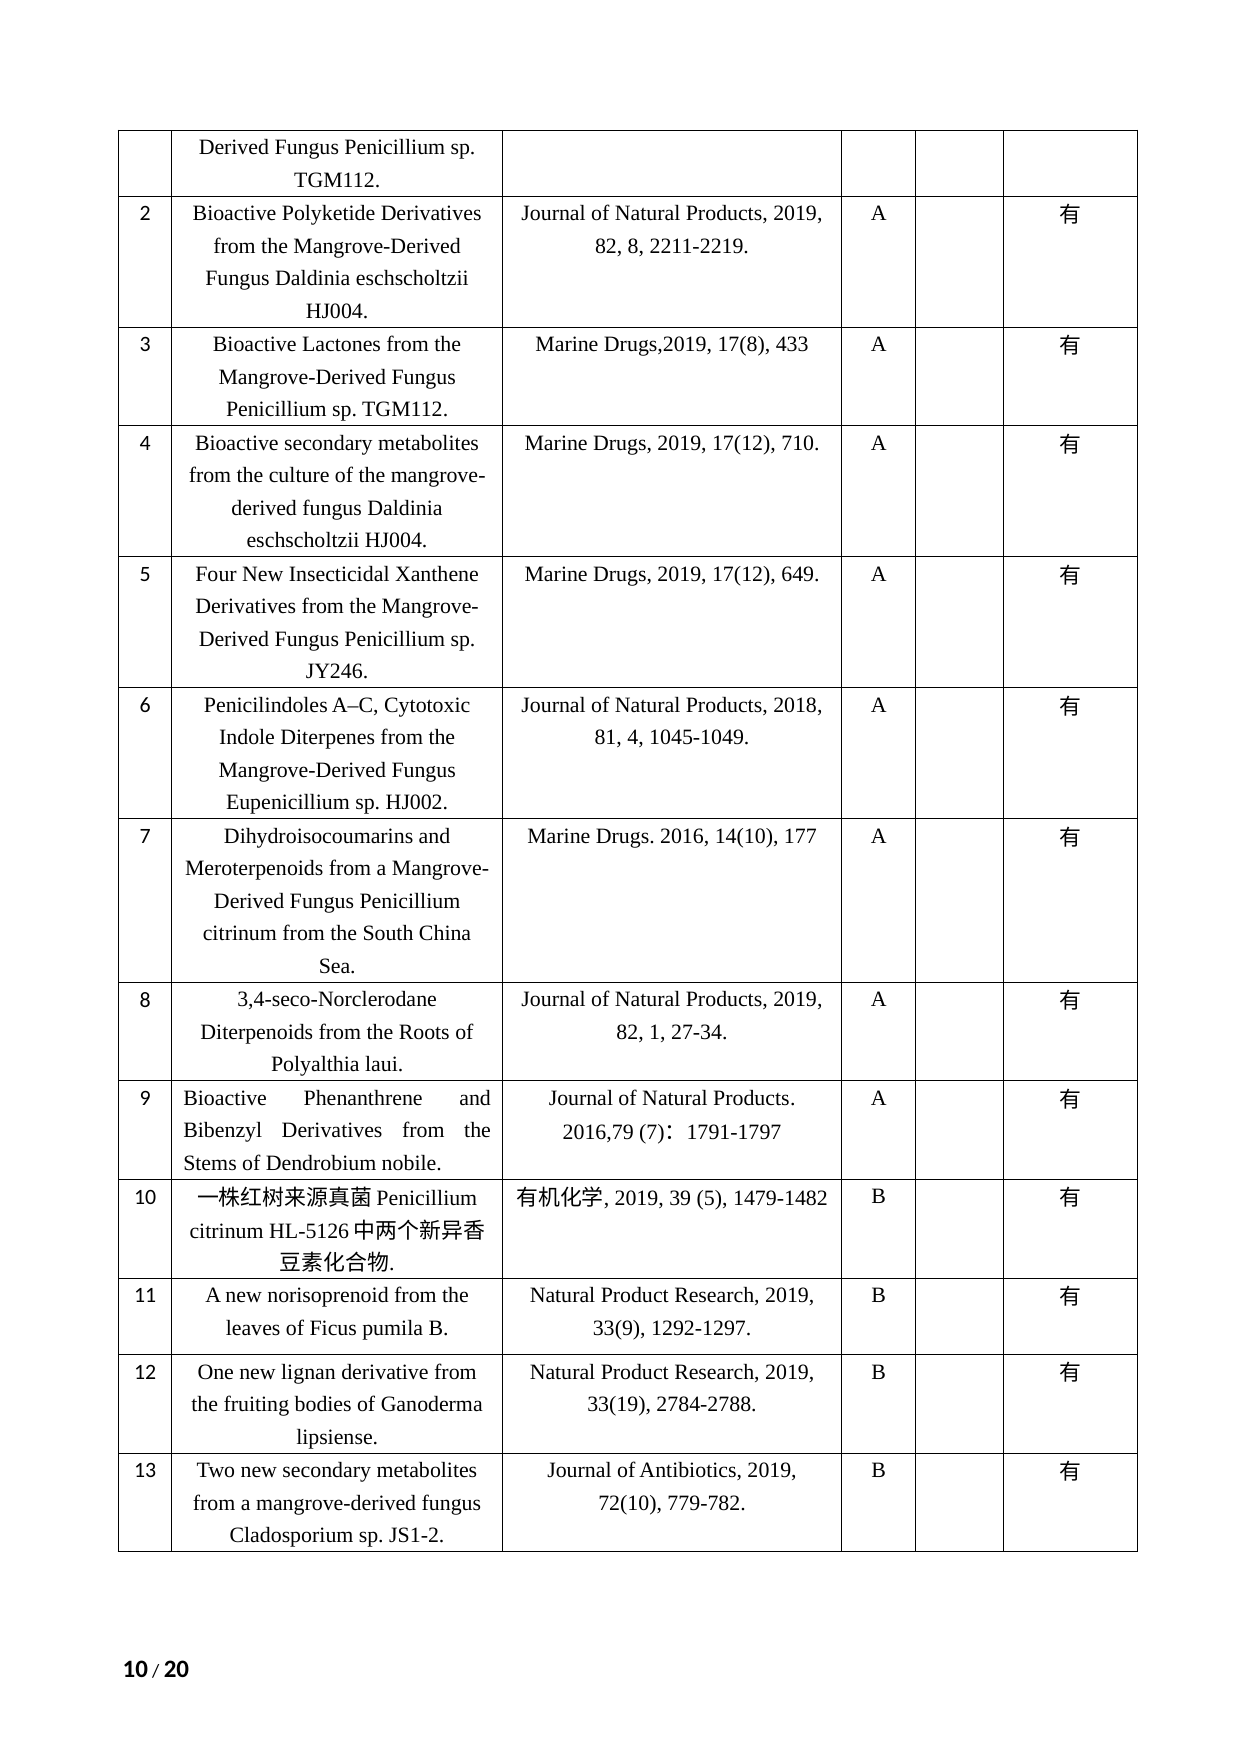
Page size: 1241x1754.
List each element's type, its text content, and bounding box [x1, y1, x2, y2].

table_cell 有 [1004, 426, 1137, 556]
table_cell 一株红树来源真菌Penicillium citrinum HL-5126中两个新异香豆素化合物. [172, 1180, 502, 1277]
table_cell 有 [1004, 131, 1137, 196]
table_cell 3,4-seco-Norclerodane Diterpenoids from the Roots of Polyalthia laui. [172, 983, 502, 1080]
table_cell Bioactive Polyketide Derivatives from the Mangrove-Derived Fungus Daldinia eschscholtzii HJ004. [172, 197, 502, 327]
table_cell [916, 1180, 1003, 1277]
table_cell A [842, 131, 915, 196]
table_cell [916, 688, 1003, 818]
table_cell Journal of Natural Products, 2019, 82, 8, 2211-2219. [503, 197, 841, 327]
table_cell Journal of Natural Products. 2016,79 (7)：1791-1797 [503, 1081, 841, 1179]
table_cell [916, 1454, 1003, 1551]
table_cell B [842, 1355, 915, 1452]
table_cell 有机化学, 2019, 39 (5), 1479-1482 [503, 1180, 841, 1277]
table_cell 11 [119, 1279, 171, 1354]
table_cell Dihydroisocoumarins and Meroterpenoids from a Mangrove-Derived Fungus Penicillium citrinum from the South China Sea. [172, 819, 502, 982]
table_cell 有 [1004, 983, 1137, 1080]
table_cell 1 [119, 131, 171, 196]
table_cell A [842, 688, 915, 818]
table_cell 7 [119, 819, 171, 982]
table_cell Natural Product Research, 2019, 33(19), 2784-2788. [503, 1355, 841, 1452]
table_cell 有 [1004, 1355, 1137, 1452]
table_cell 4 [119, 426, 171, 556]
table_cell [916, 557, 1003, 687]
table_cell A [842, 983, 915, 1080]
table_cell 有 [1004, 688, 1137, 818]
table_cell Journal of Antibiotics, 2019, 72(10), 779-782. [503, 1454, 841, 1551]
table_cell A new norisoprenoid from the leaves of Ficus pumila B. [172, 1279, 502, 1354]
table_cell 有 [1004, 1180, 1137, 1277]
table_cell Journal of Natural Products, 2019, 82, 1, 27-34. [503, 983, 841, 1080]
table_cell Four New Insecticidal Xanthene Derivatives from the Mangrove-Derived Fungus Penicillium sp. JY246. [172, 557, 502, 687]
table_cell 有 [1004, 328, 1137, 425]
table_cell Natural Product Research, 2019, 33(9), 1292-1297. [503, 1279, 841, 1354]
table_cell 10 [119, 1180, 171, 1277]
table_cell B [842, 1180, 915, 1277]
table_cell 13 [119, 1454, 171, 1551]
table_cell [916, 1355, 1003, 1452]
table_cell Journal of Natural Products, 2018, 81, 4, 1045-1049. [503, 688, 841, 818]
table_cell [916, 426, 1003, 556]
table_cell Marine Drugs. 2016, 14(10), 177 [503, 819, 841, 982]
table_cell [916, 819, 1003, 982]
table_cell [916, 131, 1003, 196]
table_cell Bioactive Lactones from the Mangrove-Derived Fungus Penicillium sp. TGM112. [172, 328, 502, 425]
table_cell 有 [1004, 1454, 1137, 1551]
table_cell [503, 131, 841, 196]
table_cell 3 [119, 328, 171, 425]
table_cell 有 [1004, 557, 1137, 687]
table_cell [916, 328, 1003, 425]
table_cell B [842, 1279, 915, 1354]
table_cell [916, 197, 1003, 327]
table_cell A [842, 426, 915, 556]
table_cell Marine Drugs,2019, 17(8), 433 [503, 328, 841, 425]
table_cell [172, 131, 502, 196]
table_cell A [842, 819, 915, 982]
table_cell 8 [119, 983, 171, 1080]
table_cell [916, 983, 1003, 1080]
table_cell Marine Drugs, 2019, 17(12), 649. [503, 557, 841, 687]
table_cell 6 [119, 688, 171, 818]
table_cell One new lignan derivative from the fruiting bodies of Ganoderma lipsiense. [172, 1355, 502, 1452]
table_cell Bioactive Phenanthrene and Bibenzyl Derivatives from the Stems of Dendrobium nobile. [172, 1081, 502, 1179]
table_cell Penicilindoles A–C, Cytotoxic Indole Diterpenes from the Mangrove-Derived Fungus Eupenicillium sp. HJ002. [172, 688, 502, 818]
table_cell 9 [119, 1081, 171, 1179]
table_cell 12 [119, 1355, 171, 1452]
table_cell A [842, 557, 915, 687]
table_cell [916, 1081, 1003, 1179]
table_cell Bioactive secondary metabolites from the culture of the mangrove-derived fungus Daldinia eschscholtzii HJ004. [172, 426, 502, 556]
table_cell A [842, 328, 915, 425]
table_cell 有 [1004, 1081, 1137, 1179]
table_cell 有 [1004, 1279, 1137, 1354]
table_cell Two new secondary metabolites from a mangrove-derived fungus Cladosporium sp. JS1-2. [172, 1454, 502, 1551]
table_cell B [842, 1454, 915, 1551]
table_cell [916, 1279, 1003, 1354]
table_cell 有 [1004, 197, 1137, 327]
table_cell Marine Drugs, 2019, 17(12), 710. [503, 426, 841, 556]
table_cell 2 [119, 197, 171, 327]
table_cell 5 [119, 557, 171, 687]
table_cell A [842, 197, 915, 327]
table_cell A [842, 1081, 915, 1179]
table_cell 有 [1004, 819, 1137, 982]
